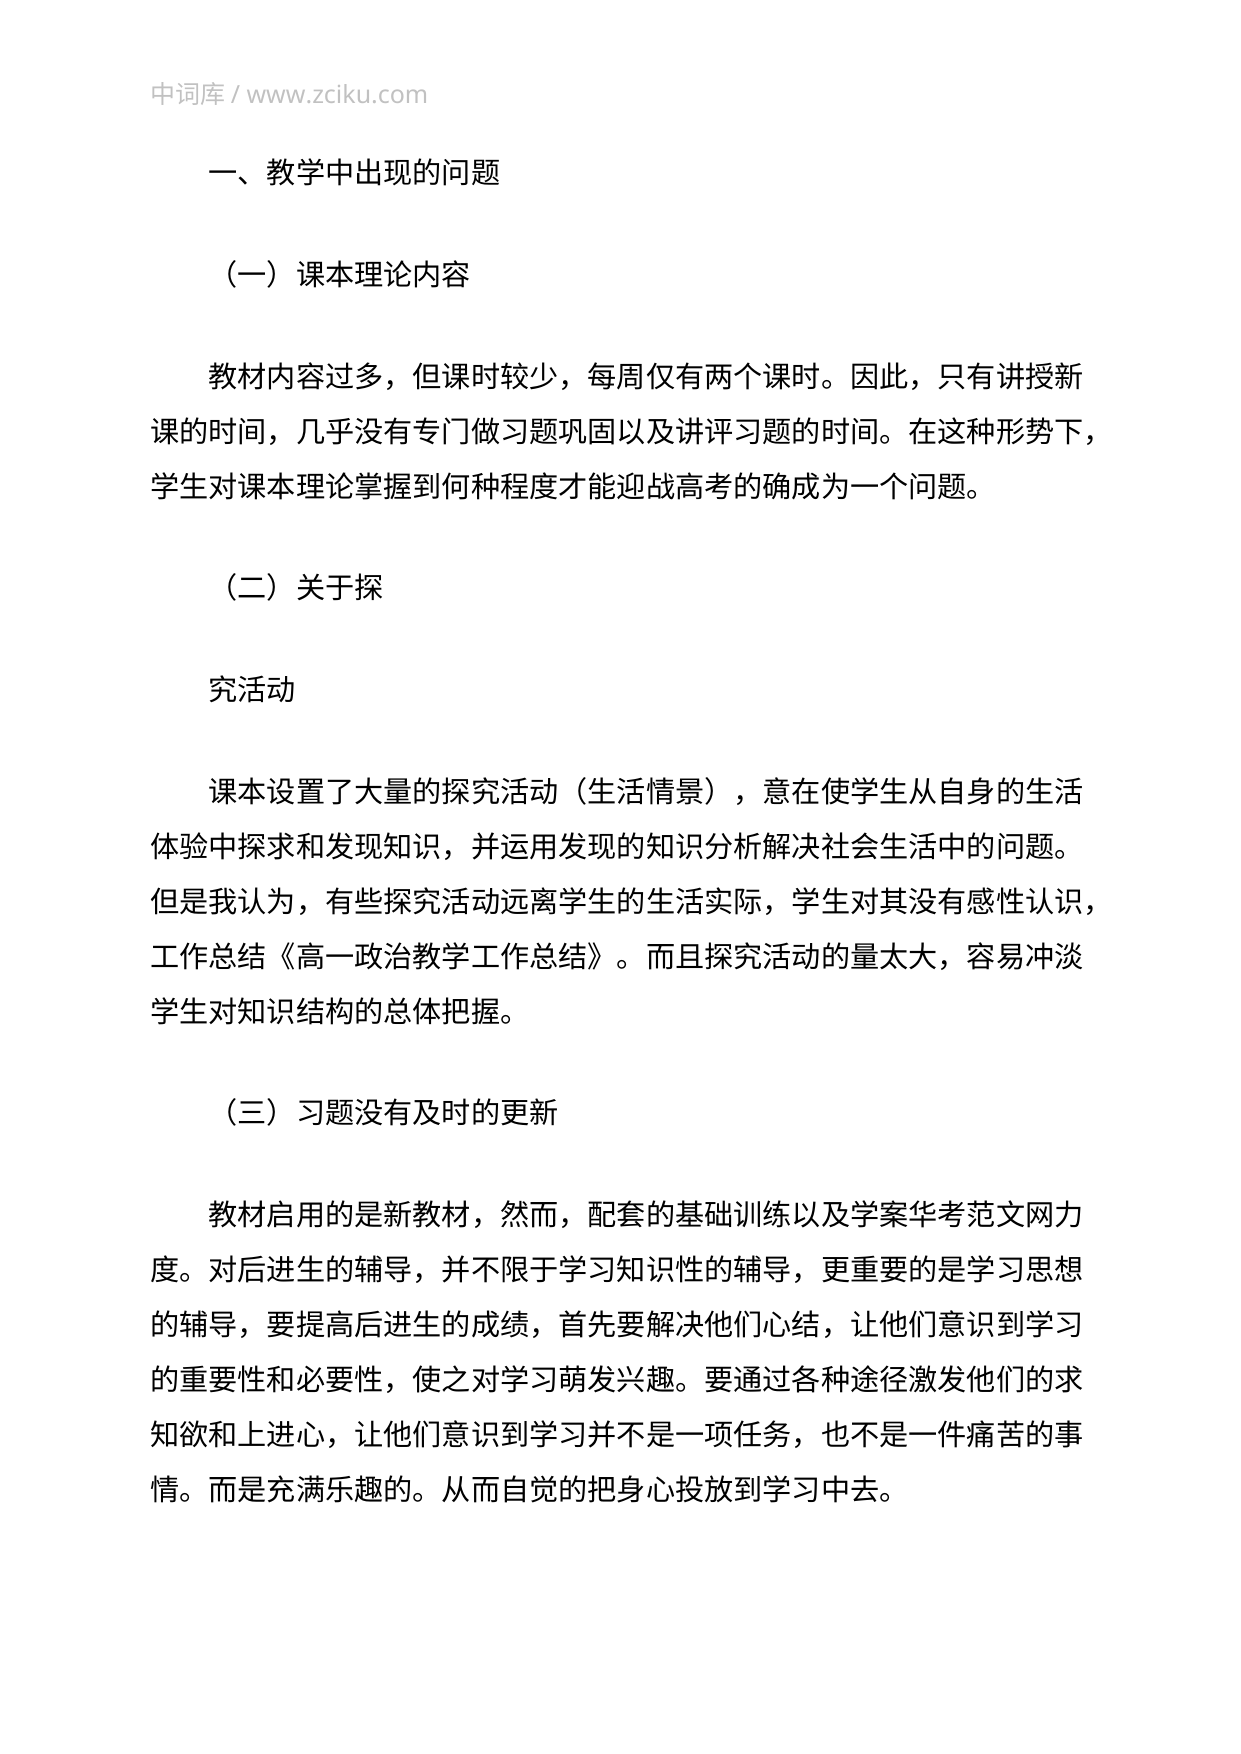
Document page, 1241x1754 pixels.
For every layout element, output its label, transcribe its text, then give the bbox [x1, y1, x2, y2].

text 教材内容过多，但课时较少，每周仅有两个课时。因此，只有讲授新课的时间，几乎没有专门做习题巩固以及讲评习题的时间。在这种形势下，学生对课本理论掌握到何种程度才能迎战高考的确成为一个问题。 [150, 353, 1090, 506]
text 一、教学中出现的问题 [150, 150, 1090, 192]
text 究活动 [150, 667, 1090, 709]
text （一）课本理论内容 [150, 252, 1090, 294]
text （二）关于探 [150, 565, 1090, 607]
text 课本设置了大量的探究活动（生活情景），意在使学生从自身的生活体验中探求和发现知识，并运用发现的知识分析解决社会生活中的问题。但是我认为，有些探究活动远离学生的生活实际，学生对其没有感性认识，工作总结《高一政治教学工作总结》。而且探究活动的量太大，容易冲淡学生对知识结构的总体把握。 [150, 769, 1090, 1031]
text （三）习题没有及时的更新 [150, 1090, 1090, 1132]
text 教材启用的是新教材，然而，配套的基础训练以及学案华考范文网力度。对后进生的辅导，并不限于学习知识性的辅导，更重要的是学习思想的辅导，要提高后进生的成绩，首先要解决他们心结，让他们意识到学习的重要性和必要性，使之对学习萌发兴趣。要通过各种途径激发他们的求知欲和上进心，让他们意识到学习并不是一项任务，也不是一件痛苦的事情。而是充满乐趣的。从而自觉的把身心投放到学习中去。 [150, 1192, 1090, 1508]
